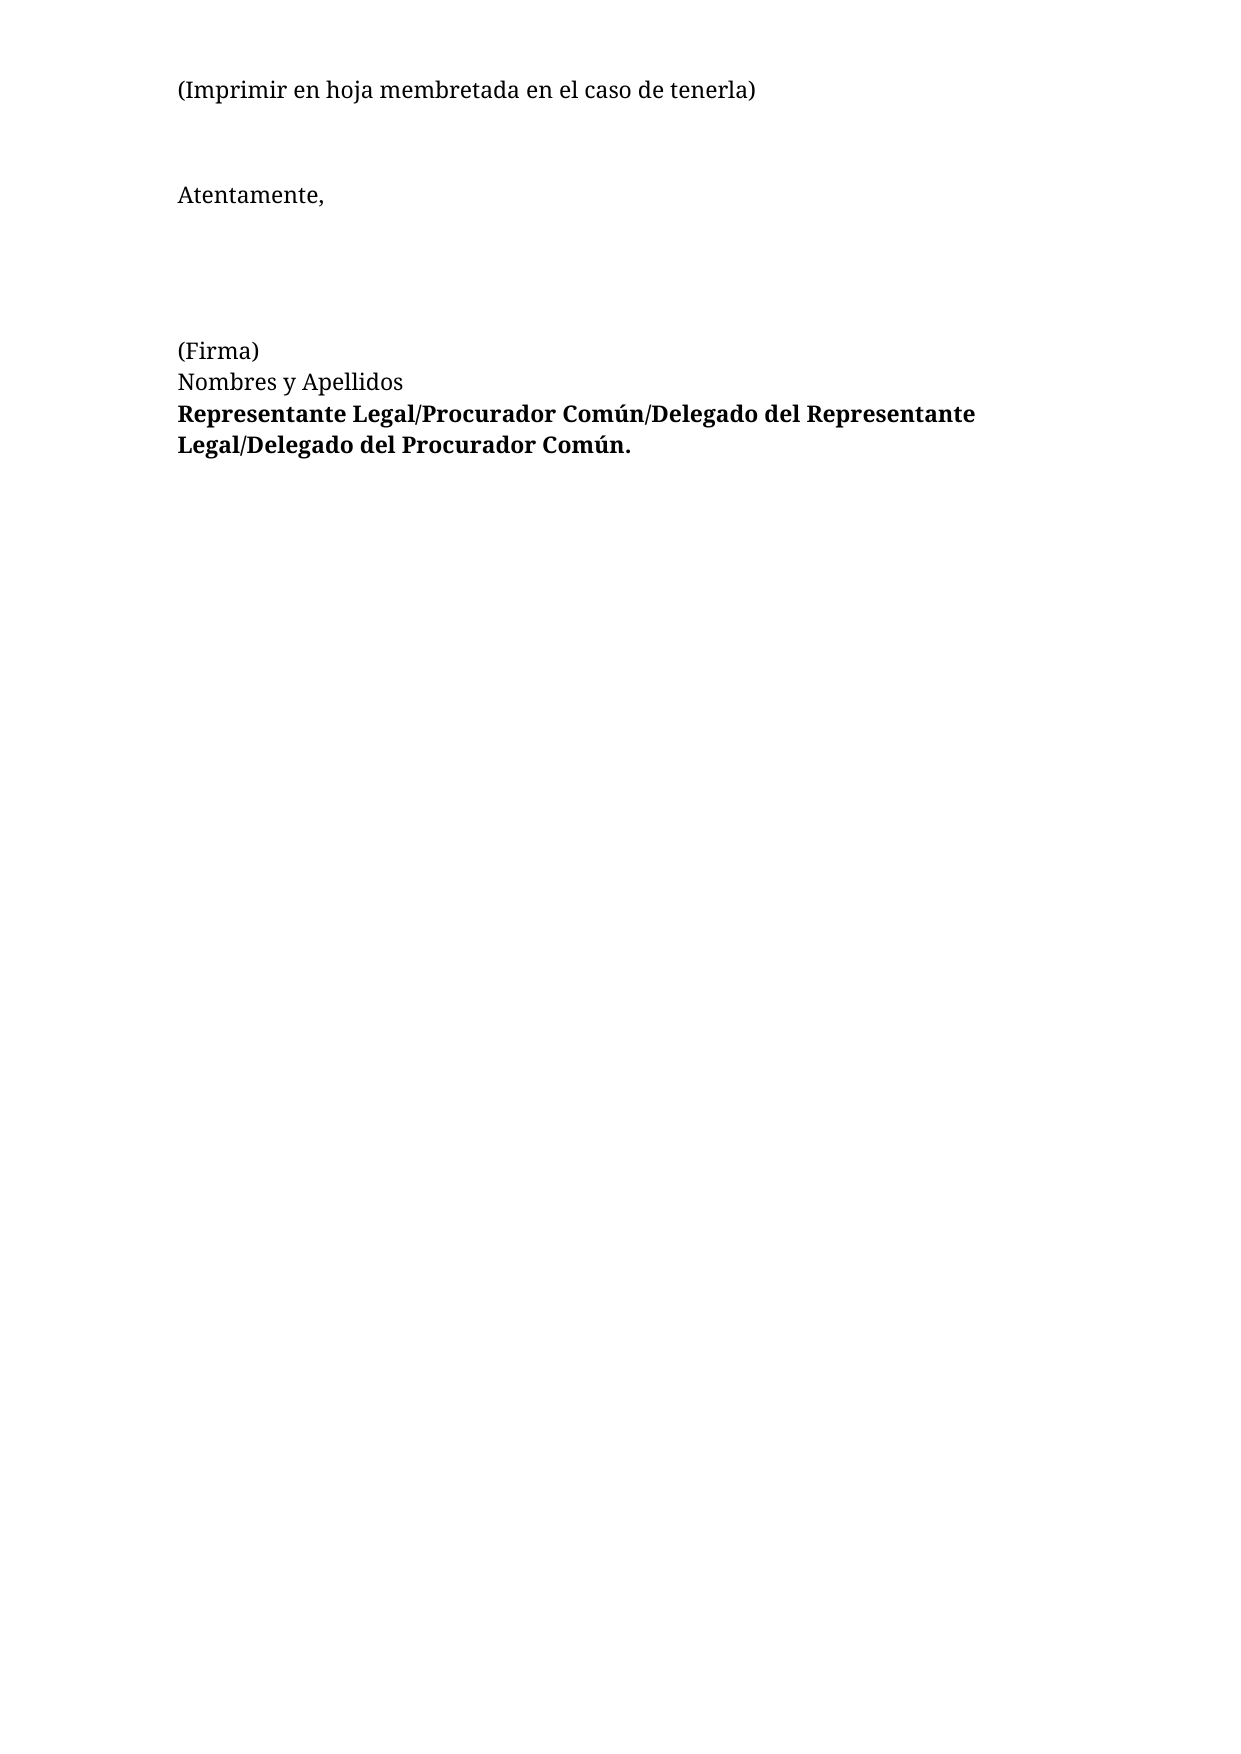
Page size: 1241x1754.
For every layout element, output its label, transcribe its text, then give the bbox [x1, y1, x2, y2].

text Nombres y Apellidos [177, 366, 1063, 398]
text Representante Legal/Procurador Común/Delegado del Representante Legal/Delegado del Procurador Común. [177, 398, 1063, 460]
text (Firma) [177, 335, 1063, 366]
text Atentamente, [177, 179, 1063, 210]
